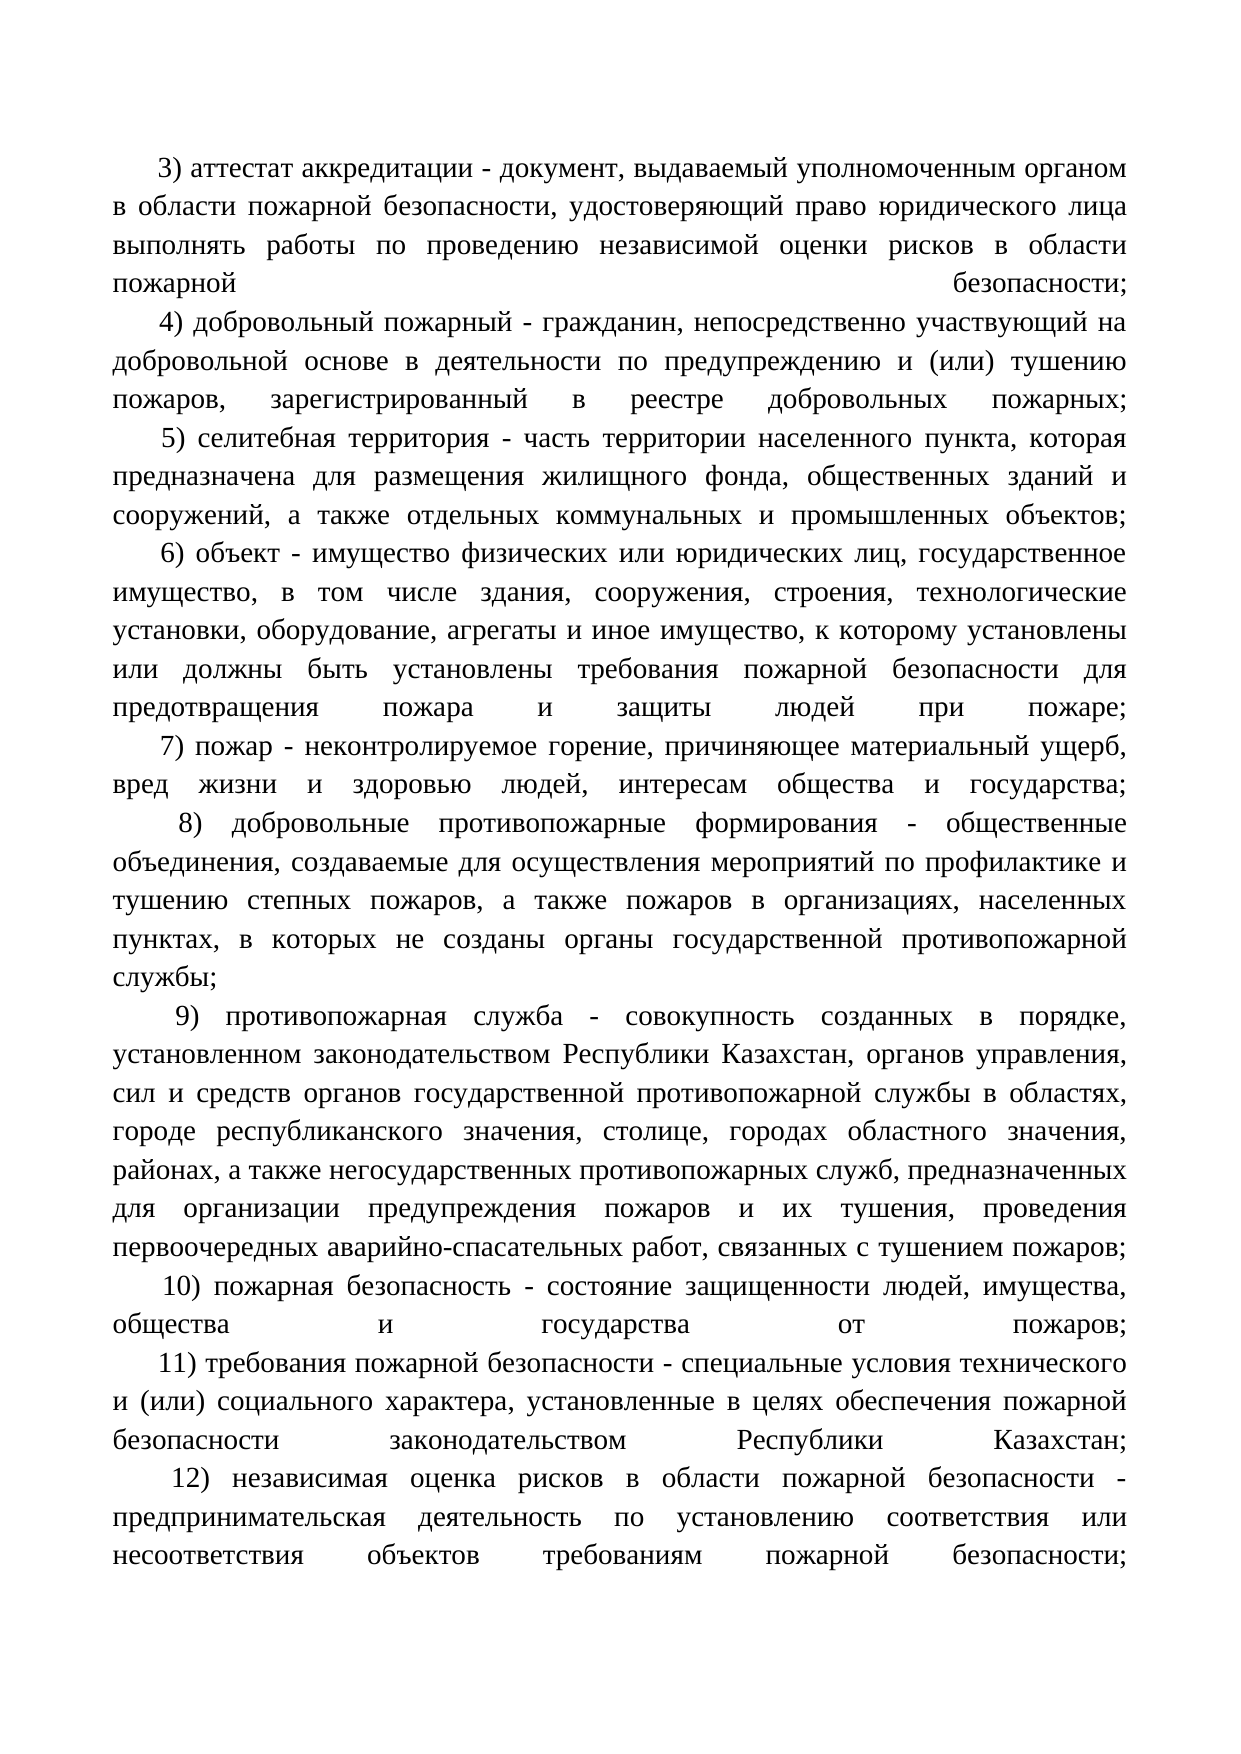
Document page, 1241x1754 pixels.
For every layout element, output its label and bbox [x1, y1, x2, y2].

text [112, 150, 1128, 1571]
